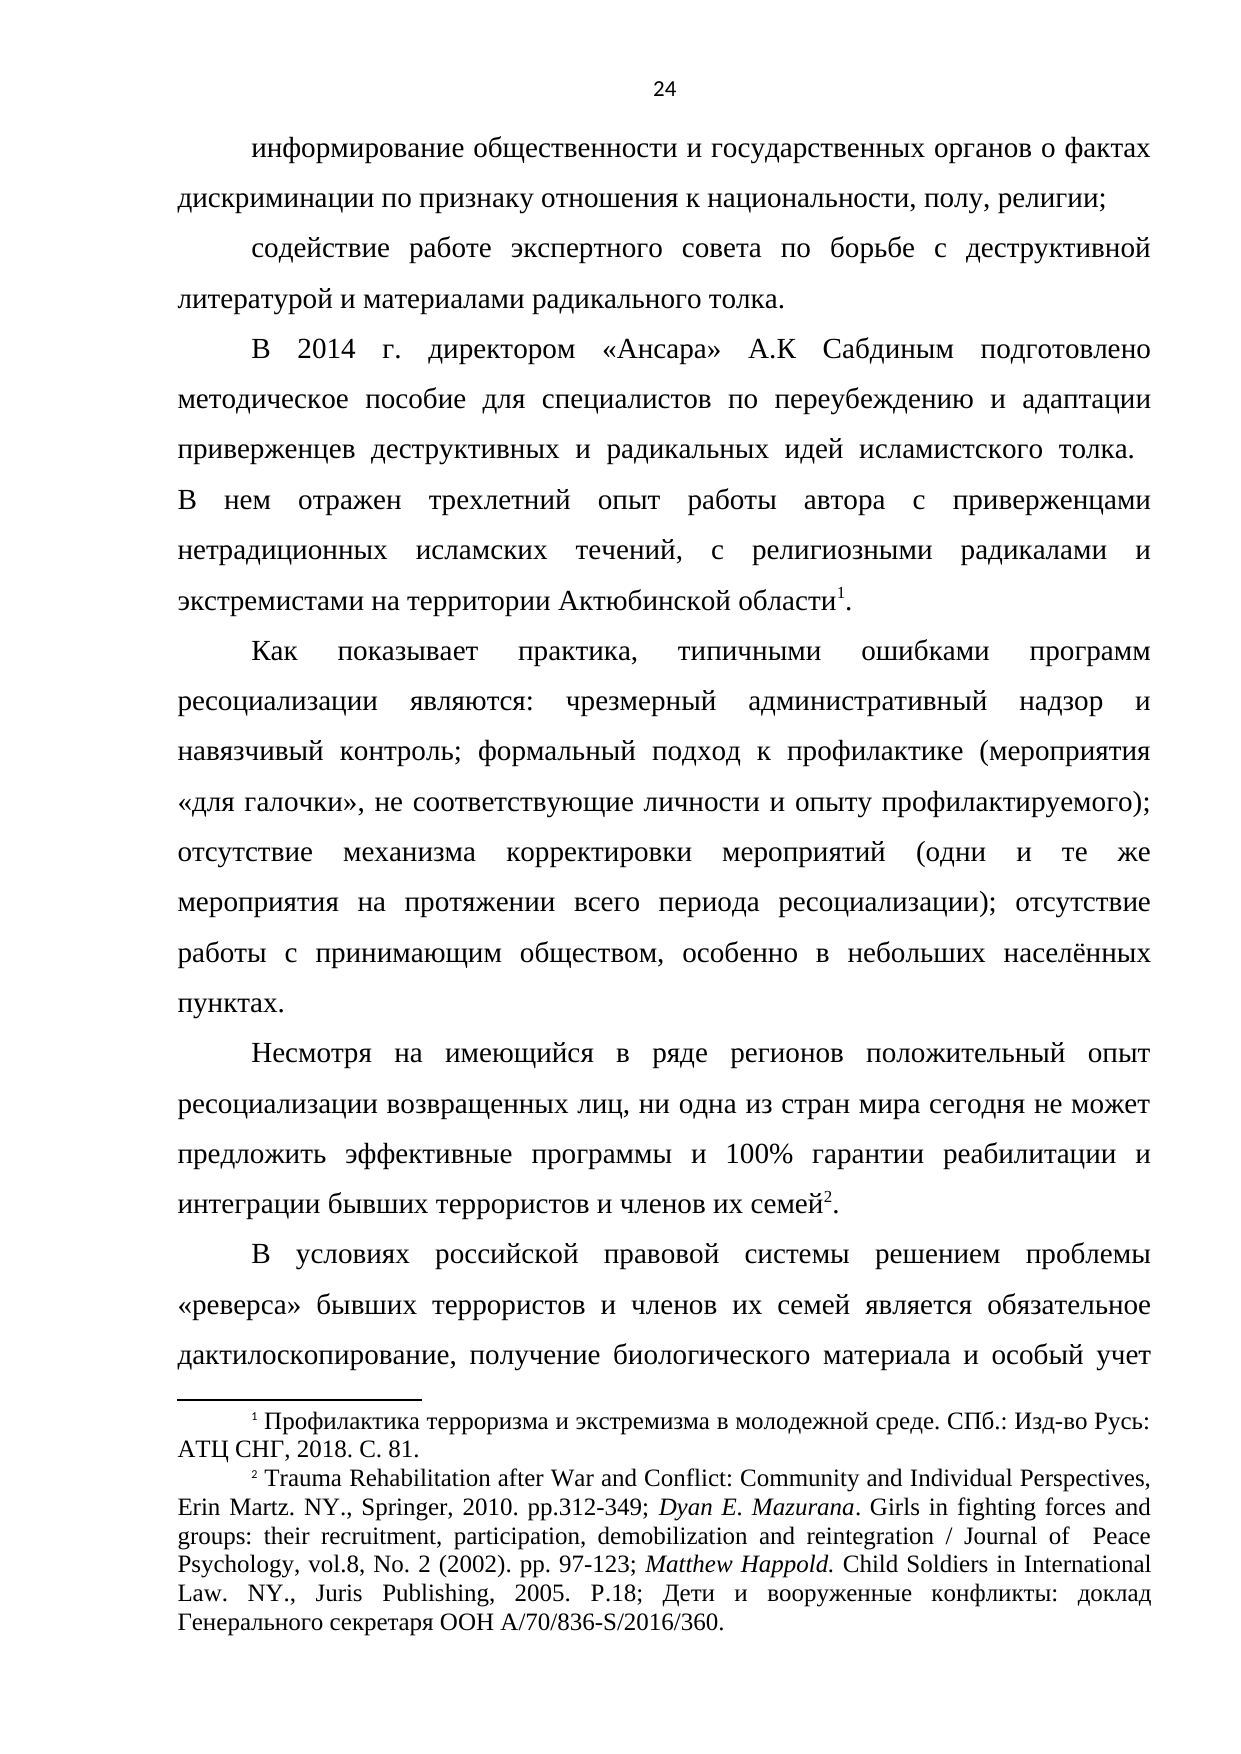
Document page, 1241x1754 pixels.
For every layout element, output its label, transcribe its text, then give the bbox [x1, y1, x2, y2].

text информирование общественности и государственных органов о фактах дискриминации по признаку отношения к национальности, полу, религии; [177, 130, 1152, 214]
text Несмотря на имеющийся в ряде регионов положительный опыт ресоциализации возвращенных лиц, ни одна из стран мира сегодня не может предложить эффективные программы и 100% гарантии реабилитации и интеграции бывших террористов и членов их семей. [177, 1035, 1152, 1220]
text Как показывает практика, типичными ошибками программ ресоциализации являются: чрезмерный административный надзор и навязчивый контроль; формальный подход к профилактике (мероприятия «для галочки», не соответствующие личности и опыту профилактируемого); отсутствие механизма корректировки мероприятий (одни и те же мероприятия на протяжении всего периода ресоциализации); отсутствие работы с принимающим обществом, особенно в небольших населённых пунктах. [177, 633, 1152, 1019]
text В 2014 г. директором «Ансара» А.К Сабдиным подготовлено методическое пособие для специалистов по переубеждению и адаптации приверженцев деструктивных и радикальных идей исламистского толка. В нем отражен трехлетний опыт работы автора с приверженцами нетрадиционных исламских течений, с религиозными радикалами и экстремистами на территории Актюбинской области. [177, 331, 1152, 616]
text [177, 1237, 1152, 1371]
text содействие работе экспертного совета по борьбе с деструктивной литературой и материалами радикального толка. [177, 230, 1152, 314]
